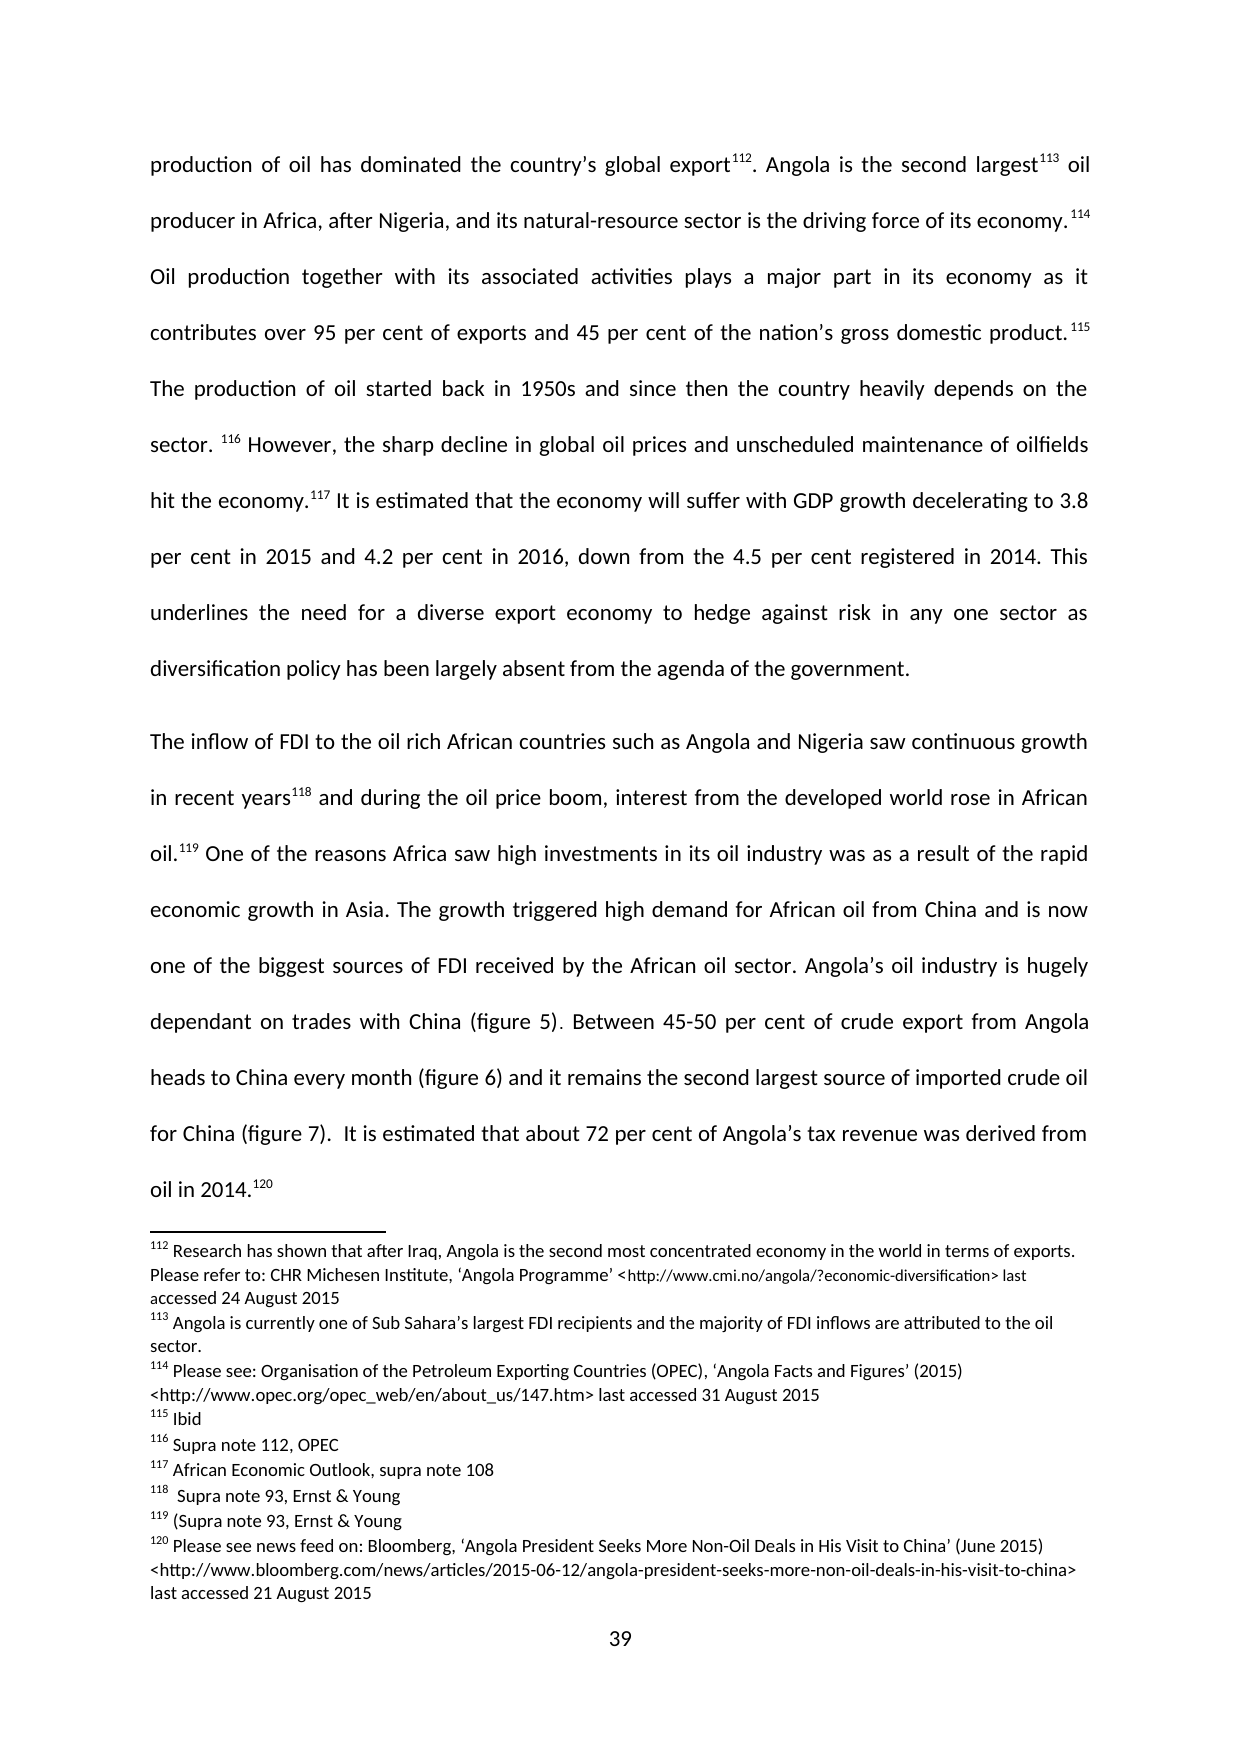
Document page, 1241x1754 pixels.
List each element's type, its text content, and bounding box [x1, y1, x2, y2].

text The inflow of FDI to the oil rich African countries such as Angola and Nigeria saw continuous growth in recent years and during the oil price boom, interest from the developed world rose in African oil. One of the reasons Africa saw high investments in its oil industry was as a result of the rapid economic growth in Asia. The growth triggered high demand for African oil from China and is now one of the biggest sources of FDI received by the African oil sector. Angola’s oil industry is hugely dependant on trades with China (figure 5). Between 45-50 per cent of crude export from Angola heads to China every month (figure 6) and it remains the second largest source of imported crude oil for China (figure 7). It is estimated that about 72 per cent of Angola’s tax revenue was derived from oil in 2014. [150, 727, 1090, 1203]
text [150, 150, 1090, 682]
